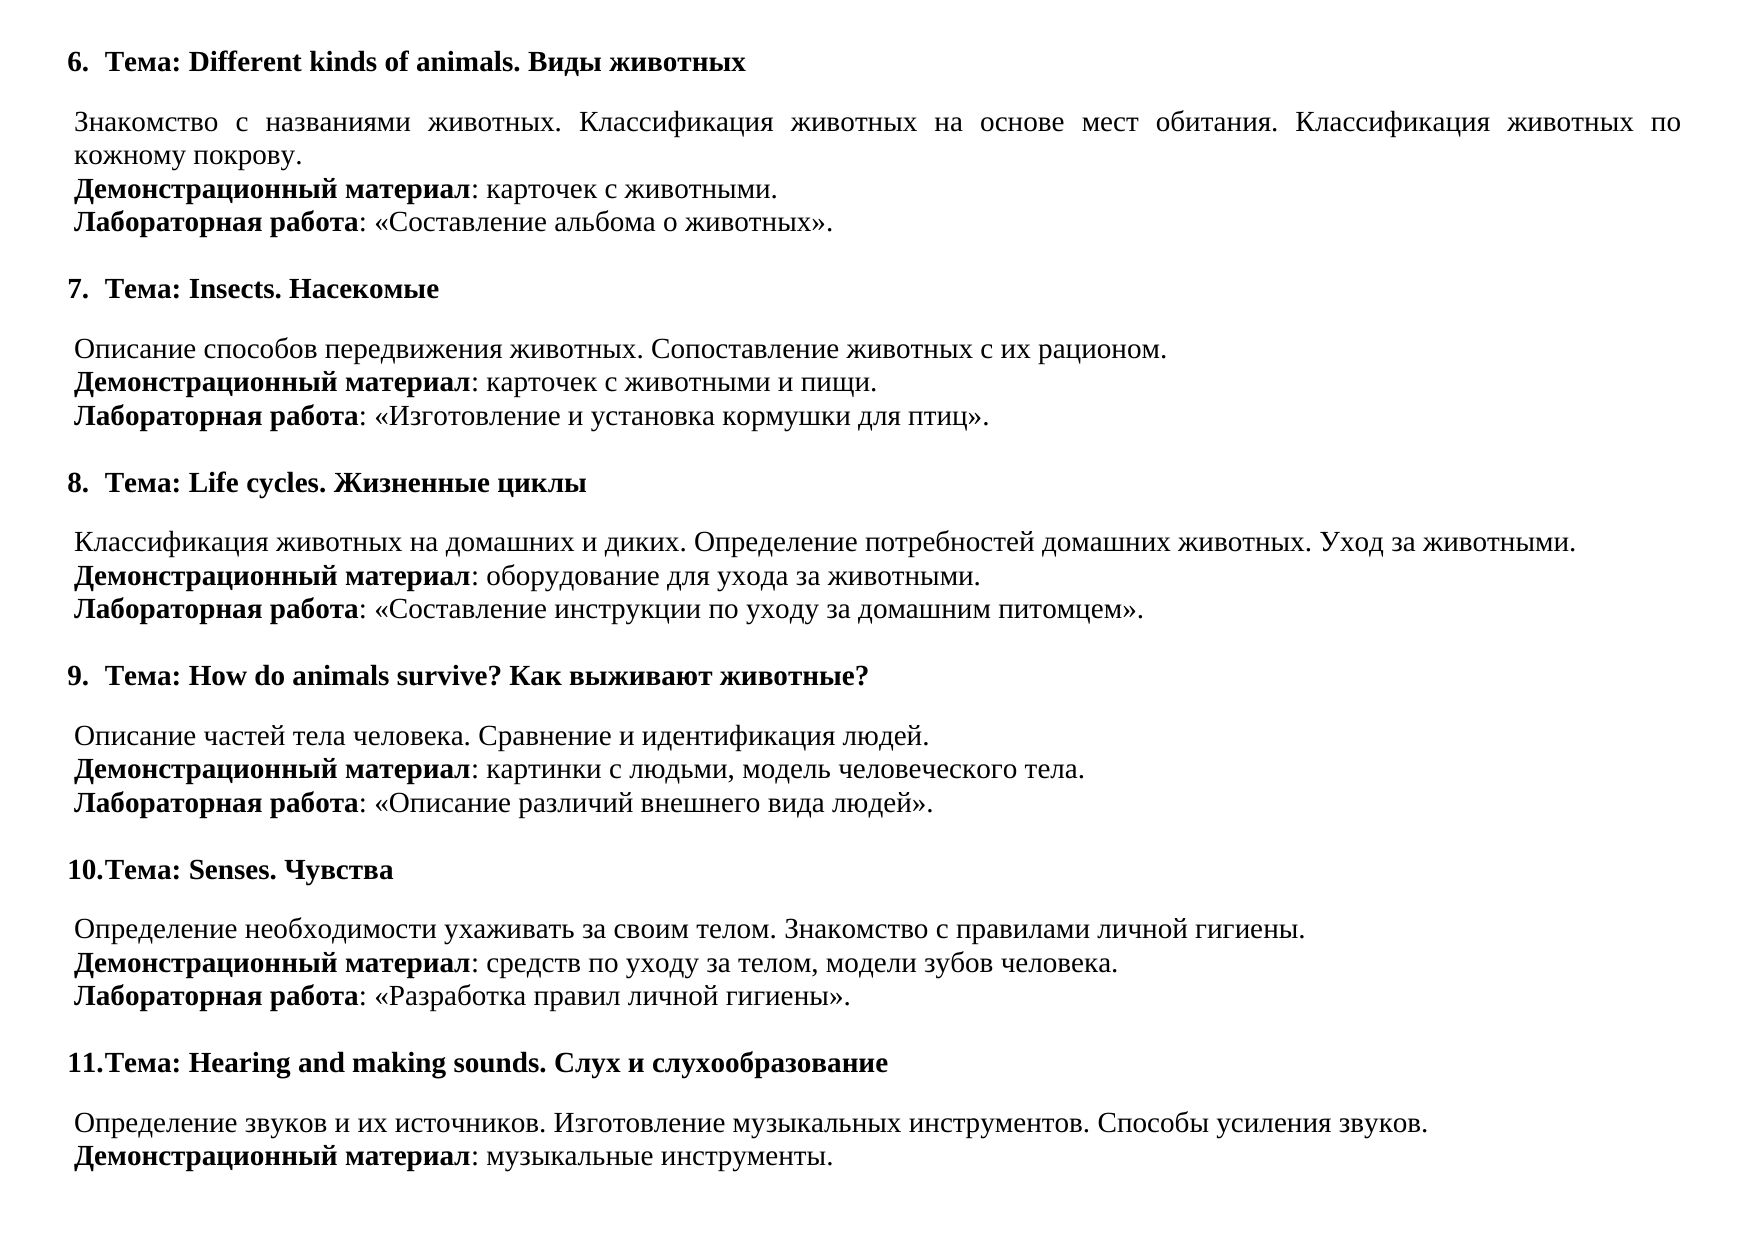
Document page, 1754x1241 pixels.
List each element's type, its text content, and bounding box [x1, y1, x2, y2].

text Определение необходимости ухаживать за своим телом. Знакомство с правилами личной гигиены. [74, 911, 1683, 945]
list Тема: Senses. Чувства [67, 852, 1683, 886]
text Лабораторная работа: «Разработка правил личной гигиены». [74, 978, 1683, 1012]
text Описание частей тела человека. Сравнение и идентификация людей. [74, 718, 1683, 751]
text Демонстрационный материал: оборудование для ухода за животными. [74, 558, 1683, 591]
text Классификация животных на домашних и диких. Определение потребностей домашних животных. Уход за животными. [74, 524, 1683, 558]
text Демонстрационный материал: картинки с людьми, модель человеческого тела. [74, 751, 1683, 785]
text Демонстрационный материал: карточек с животными. [74, 171, 1683, 204]
text Лабораторная работа: «Составление инструкции по уходу за домашним питомцем». [74, 591, 1683, 625]
text Лабораторная работа: «Изготовление и установка кормушки для птиц». [74, 398, 1683, 431]
text Лабораторная работа: «Составление альбома о животных». [74, 204, 1683, 238]
list Тема: Hearing and making sounds. Слух и слухообразование [67, 1046, 1683, 1079]
text Знакомство с названиями животных. Классификация животных на основе мест обитания. Классификация животных по кожному покрову. [74, 104, 1683, 171]
text Демонстрационный материал: музыкальные инструменты. [74, 1138, 1683, 1172]
list Тема: Insects. Насекомые [67, 271, 1683, 305]
text Определение звуков и их источников. Изготовление музыкальных инструментов. Способы усиления звуков. [74, 1105, 1683, 1138]
text Демонстрационный материал: средств по уходу за телом, модели зубов человека. [74, 945, 1683, 978]
list Тема: How do animals survive? Как выживают животные? [67, 658, 1683, 692]
list Тема: Life cycles. Жизненные циклы [67, 465, 1683, 498]
text Демонстрационный материал: карточек с животными и пищи. [74, 364, 1683, 398]
text Лабораторная работа: «Описание различий внешнего вида людей». [74, 785, 1683, 818]
list Тема: Different kinds of animals. Виды животных [67, 44, 1683, 78]
text Описание способов передвижения животных. Сопоставление животных с их рационом. [74, 331, 1683, 364]
